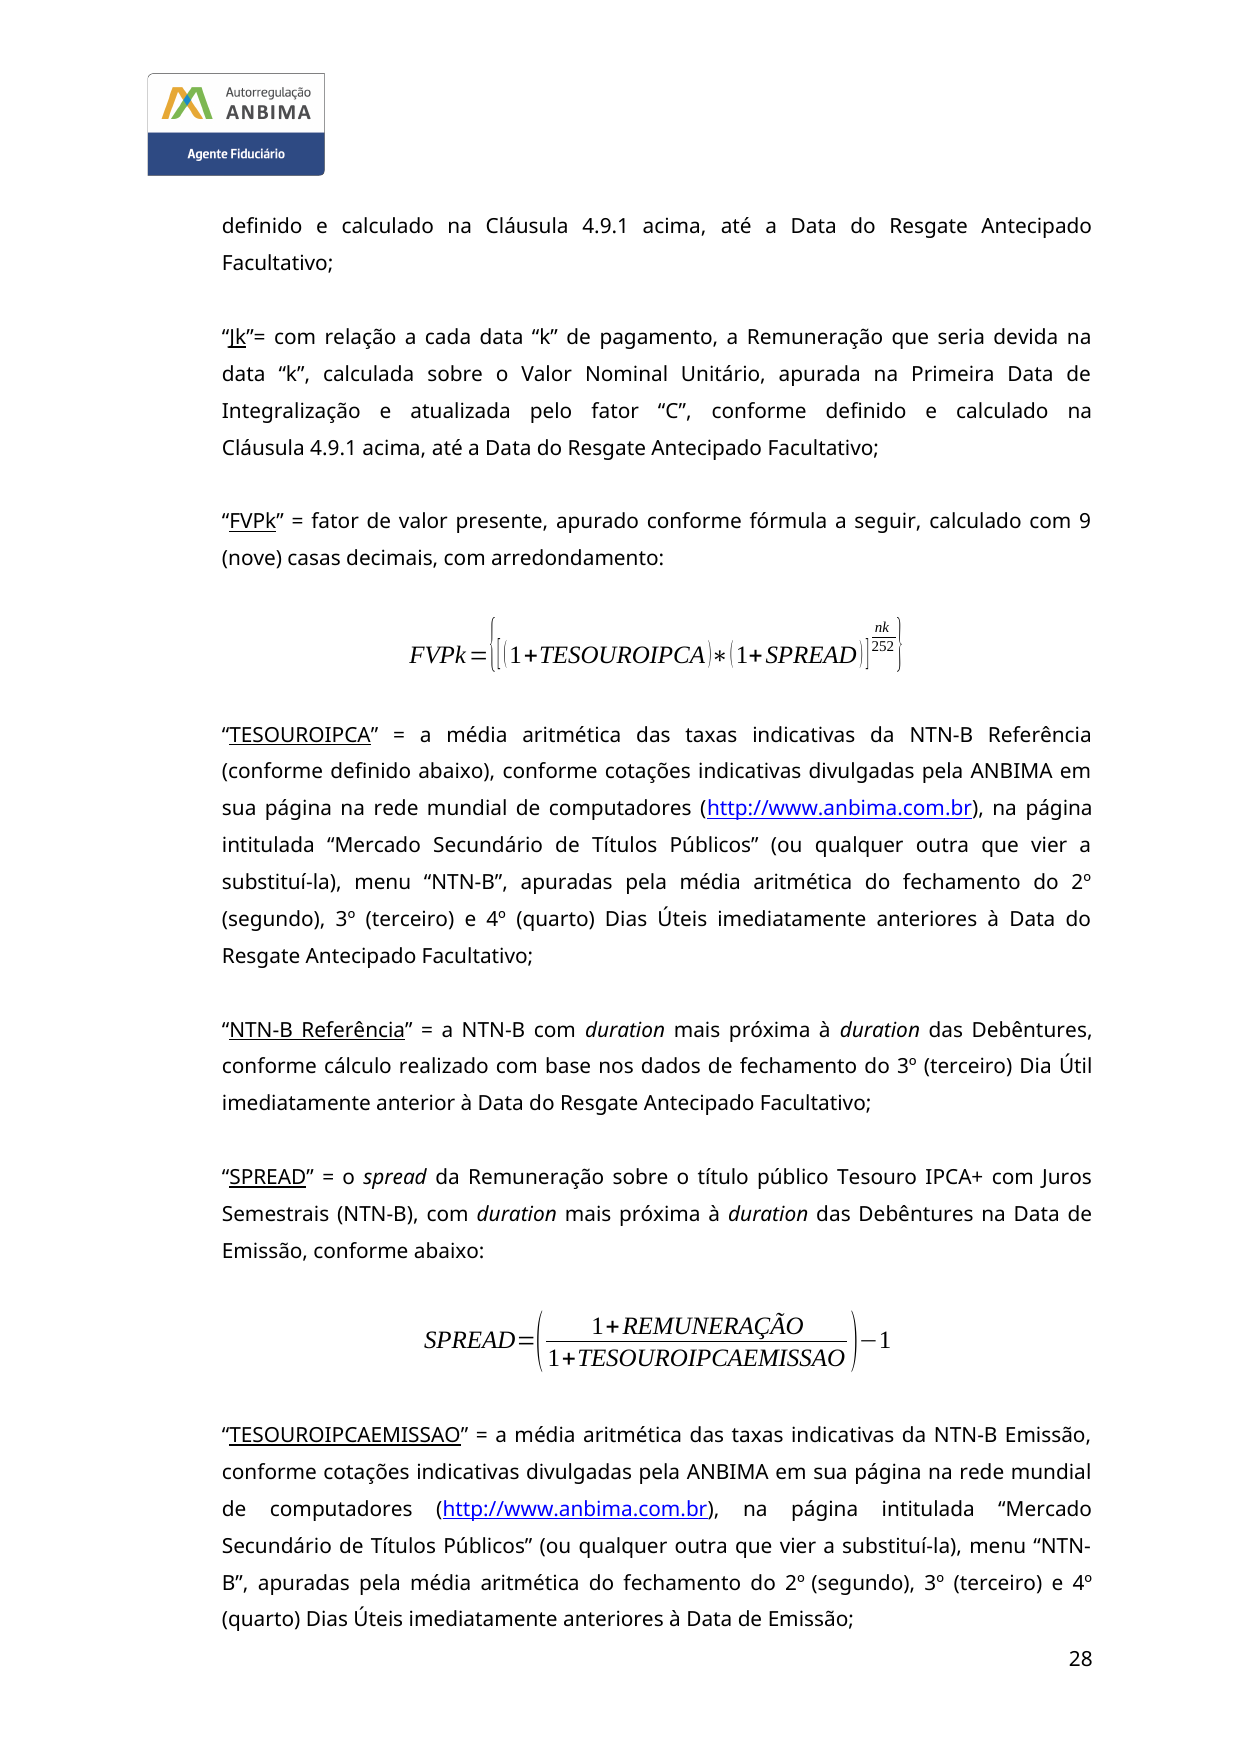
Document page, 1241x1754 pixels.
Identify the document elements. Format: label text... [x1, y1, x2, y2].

text “TESOUROIPCA” = a média aritmética das taxas indicativas da NTN-B Referência (conforme definido abaixo), conforme cotações indicativas divulgadas pela ANBIMA em sua página na rede mundial de computadores (http://www.anbima.com.br), na página intitulada “Mercado Secundário de Títulos Públicos” (ou qualquer outra que vier a substituí-la), menu “NTN-B”, apuradas pela média aritmética do fechamento do 2º (segundo), 3º (terceiro) e 4º (quarto) Dias Úteis imediatamente anteriores à Data do Resgate Antecipado Facultativo; [222, 720, 1092, 969]
text “FVPk” = fator de valor presente, apurado conforme fórmula a seguir, calculado com 9 (nove) casas decimais, com arredondamento: [222, 506, 1092, 572]
text “NTN-B Referência” = a NTN-B com duration mais próxima à duration das Debêntures, conforme cálculo realizado com base nos dados de fechamento do 3º (terceiro) Dia Útil imediatamente anterior à Data do Resgate Antecipado Facultativo; [222, 1015, 1092, 1117]
picture [147, 73, 325, 176]
text “SPREAD” = o spread da Remuneração sobre o título público Tesouro IPCA+ com Juros Semestrais (NTN-B), com duration mais próxima à duration das Debêntures na Data de Emissão, conforme abaixo: [222, 1162, 1092, 1264]
text “Jk”= com relação a cada data “k” de pagamento, a Remuneração que seria devida na data “k”, calculada sobre o Valor Nominal Unitário, apurada na Primeira Data de Integralização e atualizada pelo fator “C”, conforme definido e calculado na Cláusula 4.9.1 acima, até a Data do Resgate Antecipado Facultativo; [222, 322, 1092, 461]
text “TESOUROIPCAEMISSAO” = a média aritmética das taxas indicativas da NTN-B Emissão, conforme cotações indicativas divulgadas pela ANBIMA em sua página na rede mundial de computadores (http://www.anbima.com.br), na página intitulada “Mercado Secundário de Títulos Públicos” (ou qualquer outra que vier a substituí-la), menu “NTN-B”, apuradas pela média aritmética do fechamento do 2º (segundo), 3º (terceiro) e 4º (quarto) Dias Úteis imediatamente anteriores à Data de Emissão; [222, 1420, 1092, 1633]
